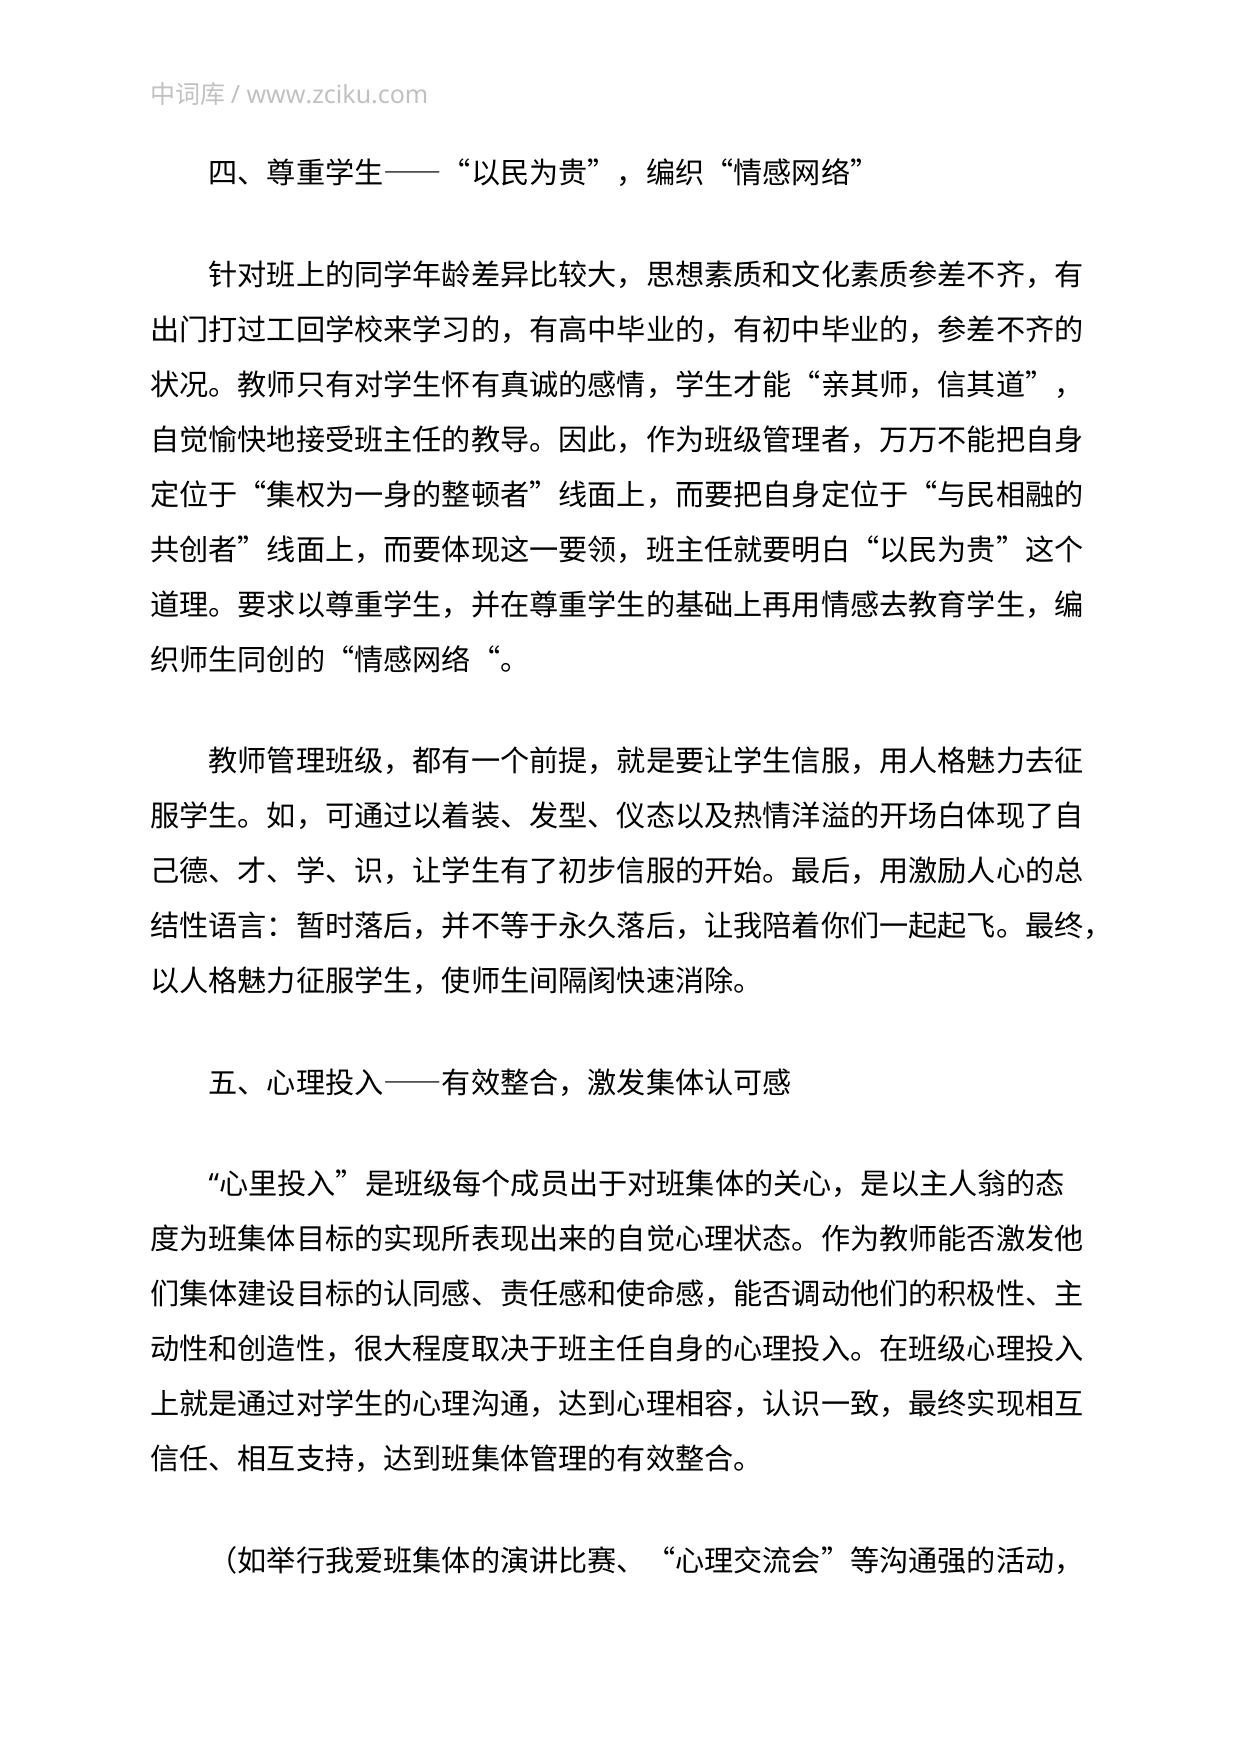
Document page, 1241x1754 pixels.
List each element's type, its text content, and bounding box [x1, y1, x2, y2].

text “心里投入”是班级每个成员出于对班集体的关心，是以主人翁的态度为班集体目标的实现所表现出来的自觉心理状态。作为教师能否激发他们集体建设目标的认同感、责任感和使命感，能否调动他们的积极性、主动性和创造性，很大程度取决于班主任自身的心理投入。在班级心理投入上就是通过对学生的心理沟通，达到心理相容，认识一致，最终实现相互信任、相互支持，达到班集体管理的有效整合。 [150, 1161, 1090, 1478]
text 四、尊重学生——“以民为贵”，编织“情感网络” [150, 150, 1090, 192]
text 针对班上的同学年龄差异比较大，思想素质和文化素质参差不齐，有出门打过工回学校来学习的，有高中毕业的，有初中毕业的，参差不齐的状况。教师只有对学生怀有真诚的感情，学生才能“亲其师，信其道”，自觉愉快地接受班主任的教导。因此，作为班级管理者，万万不能把自身定位于“集权为一身的整顿者”线面上，而要把自身定位于“与民相融的共创者”线面上，而要体现这一要领，班主任就要明白“以民为贵”这个道理。要求以尊重学生，并在尊重学生的基础上再用情感去教育学生，编织师生同创的“情感网络“。 [150, 252, 1090, 678]
text 教师管理班级，都有一个前提，就是要让学生信服，用人格魅力去征服学生。如，可通过以着装、发型、仪态以及热情洋溢的开场白体现了自己德、才、学、识，让学生有了初步信服的开始。最后，用激励人心的总结性语言：暂时落后，并不等于永久落后，让我陪着你们一起起飞。最终，以人格魅力征服学生，使师生间隔阂快速消除。 [150, 738, 1090, 1000]
text 五、心理投入——有效整合，激发集体认可感 [150, 1059, 1090, 1101]
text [150, 1537, 1090, 1579]
